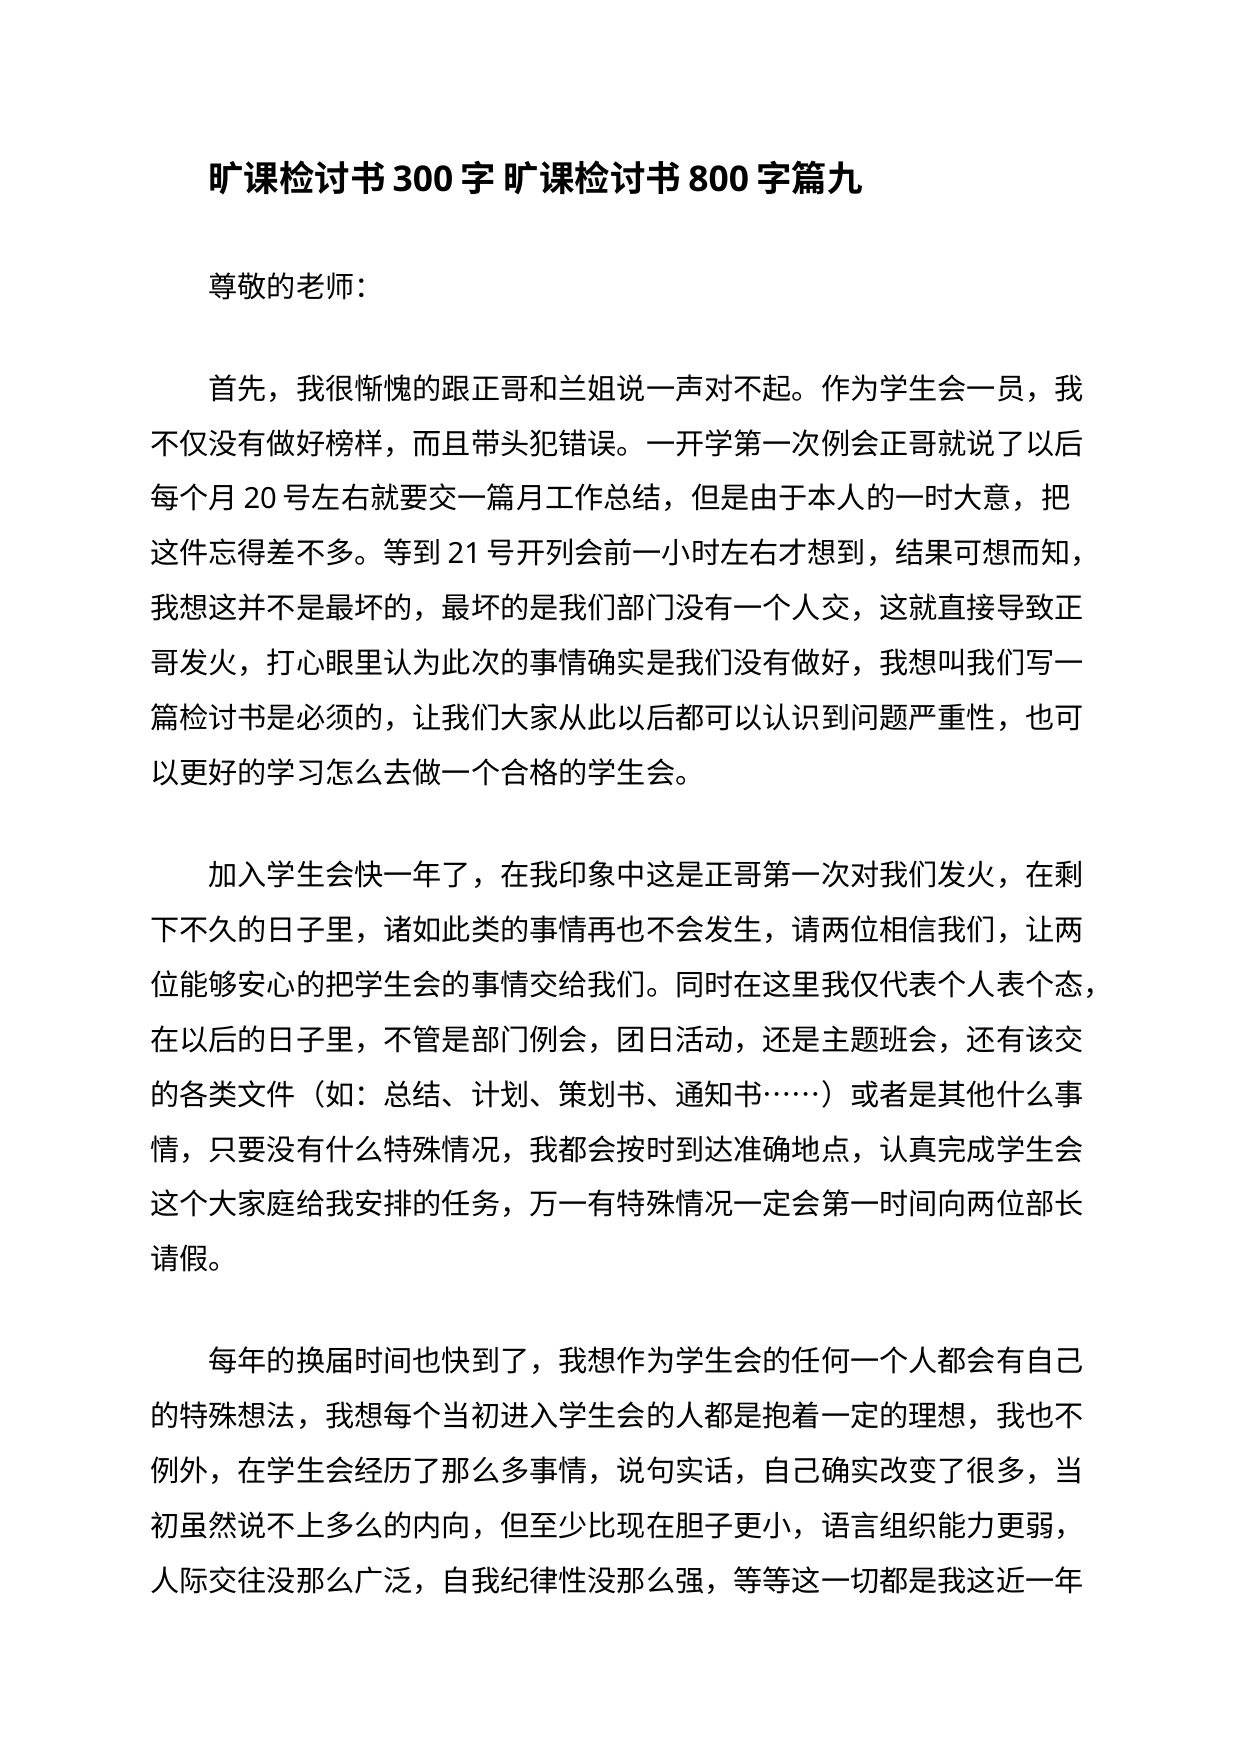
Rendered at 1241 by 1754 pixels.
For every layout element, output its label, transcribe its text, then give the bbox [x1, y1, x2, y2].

text 加入学生会快一年了，在我印象中这是正哥第一次对我们发火，在剩下不久的日子里，诸如此类的事情再也不会发生，请两位相信我们，让两位能够安心的把学生会的事情交给我们。同时在这里我仅代表个人表个态，在以后的日子里，不管是部门例会，团日活动，还是主题班会，还有该交的各类文件（如：总结、计划、策划书、通知书……）或者是其他什么事情，只要没有什么特殊情况，我都会按时到达准确地点，认真完成学生会这个大家庭给我安排的任务，万一有特殊情况一定会第一时间向两位部长请假。 [150, 852, 1090, 1278]
text 尊敬的老师： [150, 263, 1090, 306]
text 旷课检讨书300字 旷课检讨书800字篇九 [150, 150, 1090, 201]
text 首先，我很惭愧的跟正哥和兰姐说一声对不起。作为学生会一员，我不仅没有做好榜样，而且带头犯错误。一开学第一次例会正哥就说了以后每个月20号左右就要交一篇月工作总结，但是由于本人的一时大意，把这件忘得差不多。等到21号开列会前一小时左右才想到，结果可想而知，我想这并不是最坏的，最坏的是我们部门没有一个人交，这就直接导致正哥发火，打心眼里认为此次的事情确实是我们没有做好，我想叫我们写一篇检讨书是必须的，让我们大家从此以后都可以认识到问题严重性，也可以更好的学习怎么去做一个合格的学生会。 [150, 365, 1090, 792]
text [150, 1338, 1090, 1599]
